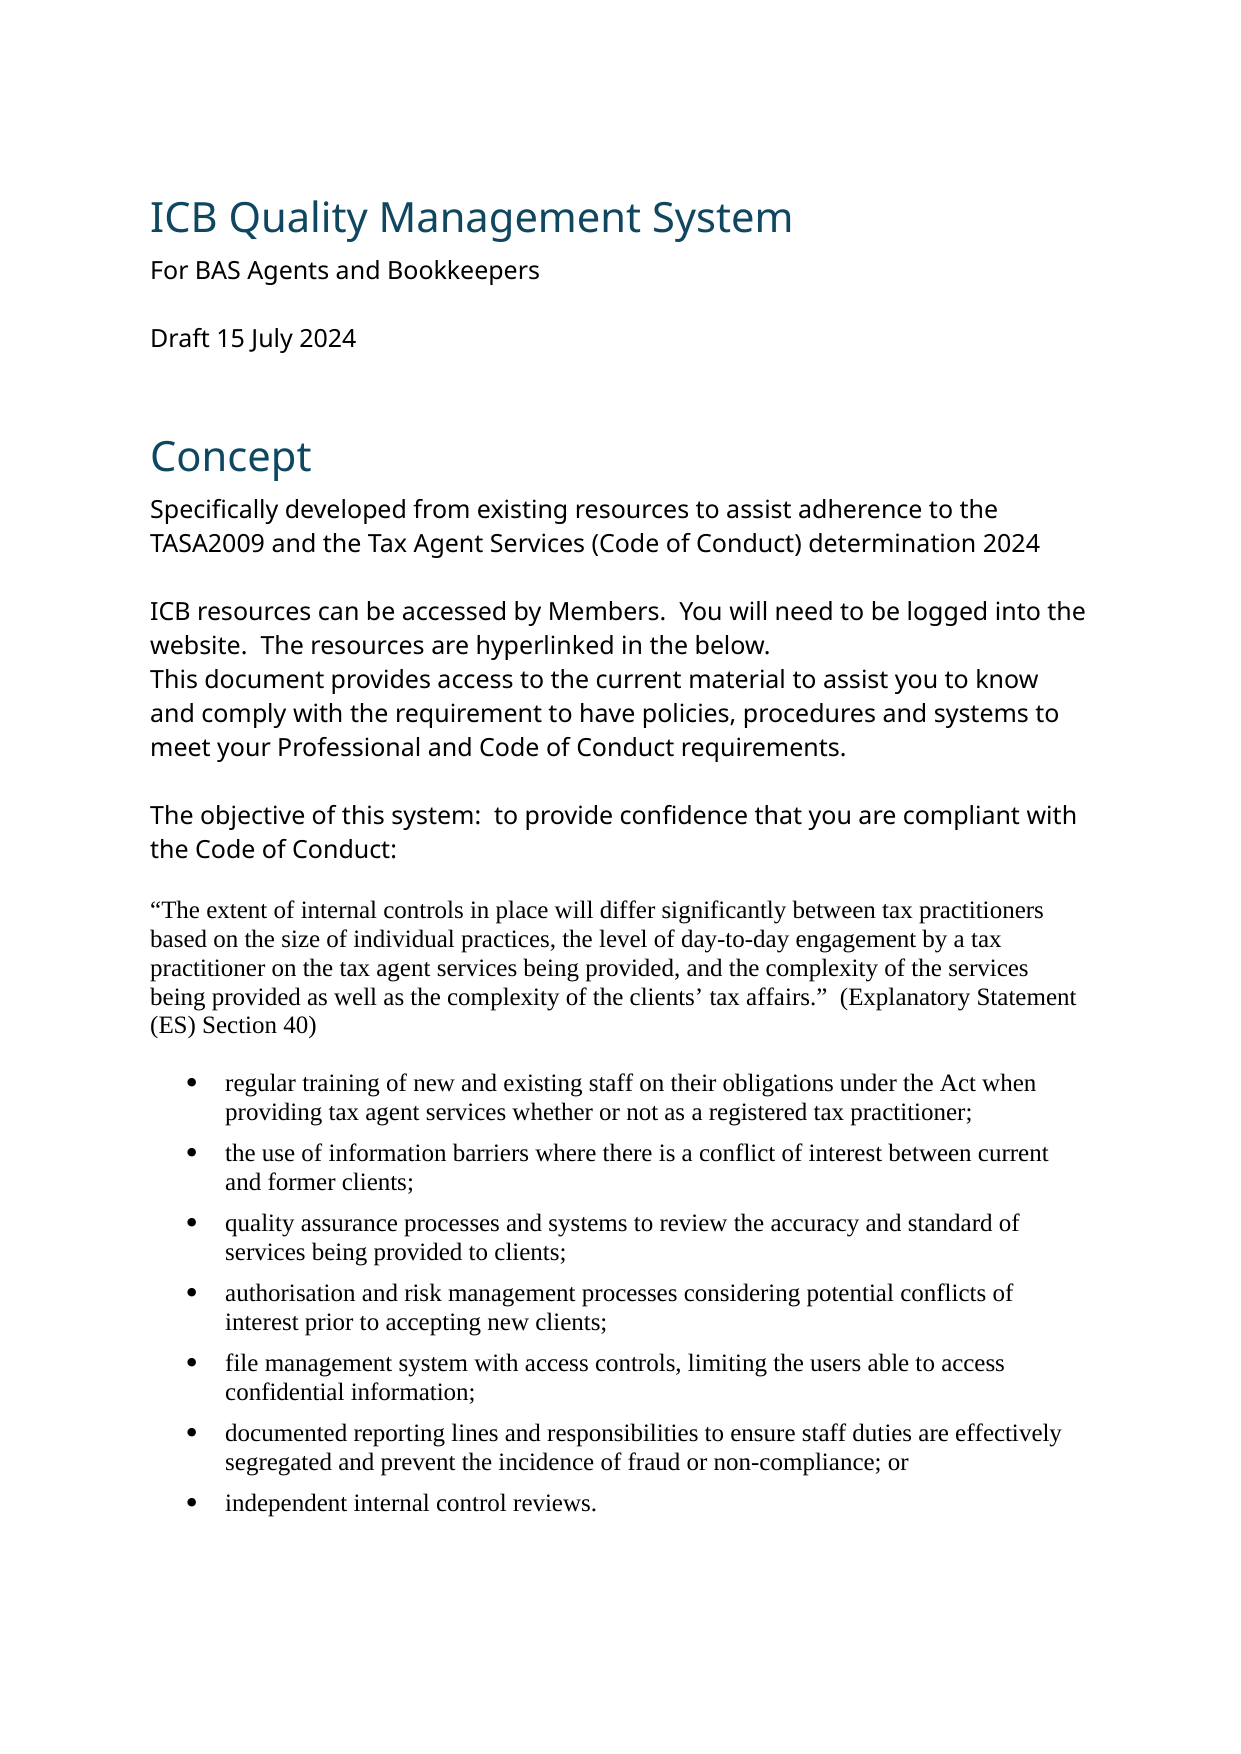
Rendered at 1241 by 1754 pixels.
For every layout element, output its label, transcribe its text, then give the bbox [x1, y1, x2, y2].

list independent internal control reviews. [187, 1488, 1090, 1517]
subtitle Concept [150, 426, 1090, 483]
subtitle ICB Quality Management System [150, 187, 1090, 244]
text This document provides access to the current material to assist you to know and comply with the requirement to have policies, procedures and systems to meet your Professional and Code of Conduct requirements. [150, 662, 1090, 764]
text Specifically developed from existing resources to assist adherence to the TASA2009 and the Tax Agent Services (Code of Conduct) determination 2024 [150, 491, 1090, 559]
list quality assurance processes and systems to review the accuracy and standard of services being provided to clients; [187, 1208, 1090, 1266]
list the use of information barriers where there is a conflict of interest between current and former clients; [187, 1138, 1090, 1196]
text “The extent of internal controls in place will differ significantly between tax practitioners based on the size of individual practices, the level of day-to-day engagement by a tax practitioner on the tax agent services being provided, and the complexity of the services being provided as well as the complexity of the clients’ tax affairs.” (Explanatory Statement (ES) Section 40) [150, 895, 1090, 1039]
text Draft 15 July 2024 [150, 321, 1090, 355]
text ICB resources can be accessed by Members. You will need to be logged into the website. The resources are hyperlinked in the below. [150, 594, 1090, 662]
list regular training of new and existing staff on their obligations under the Act when providing tax agent services whether or not as a registered tax practitioner; [187, 1068, 1090, 1126]
text The objective of this system: to provide confidence that you are compliant with the Code of Conduct: [150, 798, 1090, 866]
list authorisation and risk management processes considering potential conflicts of interest prior to accepting new clients; [187, 1278, 1090, 1336]
text For BAS Agents and Bookkeepers [150, 253, 1090, 287]
list file management system with access controls, limiting the users able to access confidential information; [187, 1348, 1090, 1406]
list documented reporting lines and responsibilities to ensure staff duties are effectively segregated and prevent the incidence of fraud or non-compliance; or [187, 1418, 1090, 1476]
